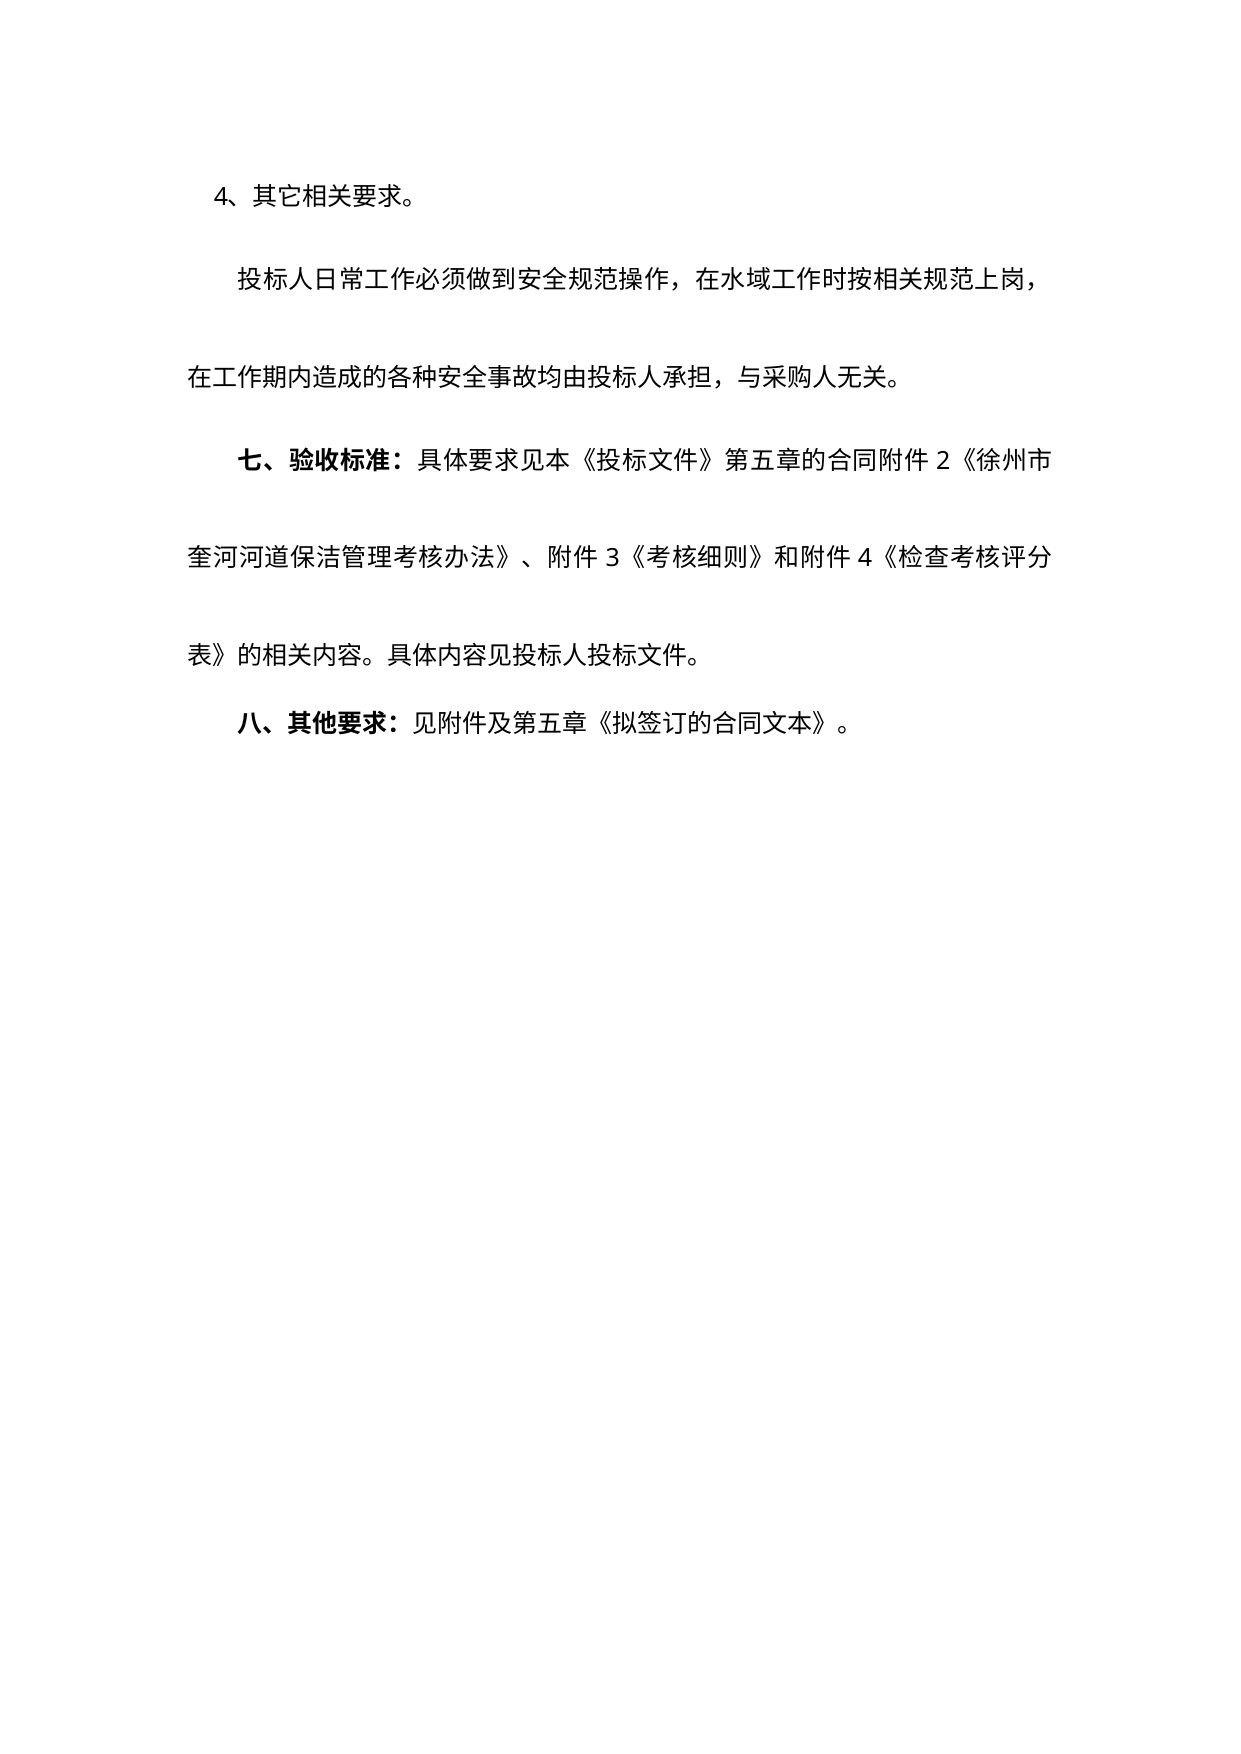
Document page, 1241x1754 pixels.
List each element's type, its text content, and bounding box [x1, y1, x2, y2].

text 投标人日常工作必须做到安全规范操作，在水域工作时按相关规范上岗，在工作期内造成的各种安全事故均由投标人承担，与采购人无关。 [187, 245, 1053, 408]
text 八、其他要求：见附件及第五章《拟签订的合同文本》。 [187, 704, 1053, 740]
text 4、其它相关要求。 [187, 162, 1053, 227]
text 七、验收标准：具体要求见本《投标文件》第五章的合同附件2《徐州市奎河河道保洁管理考核办法》、附件3《考核细则》和附件4《检查考核评分表》的相关内容。具体内容见投标人投标文件。 [187, 426, 1053, 686]
